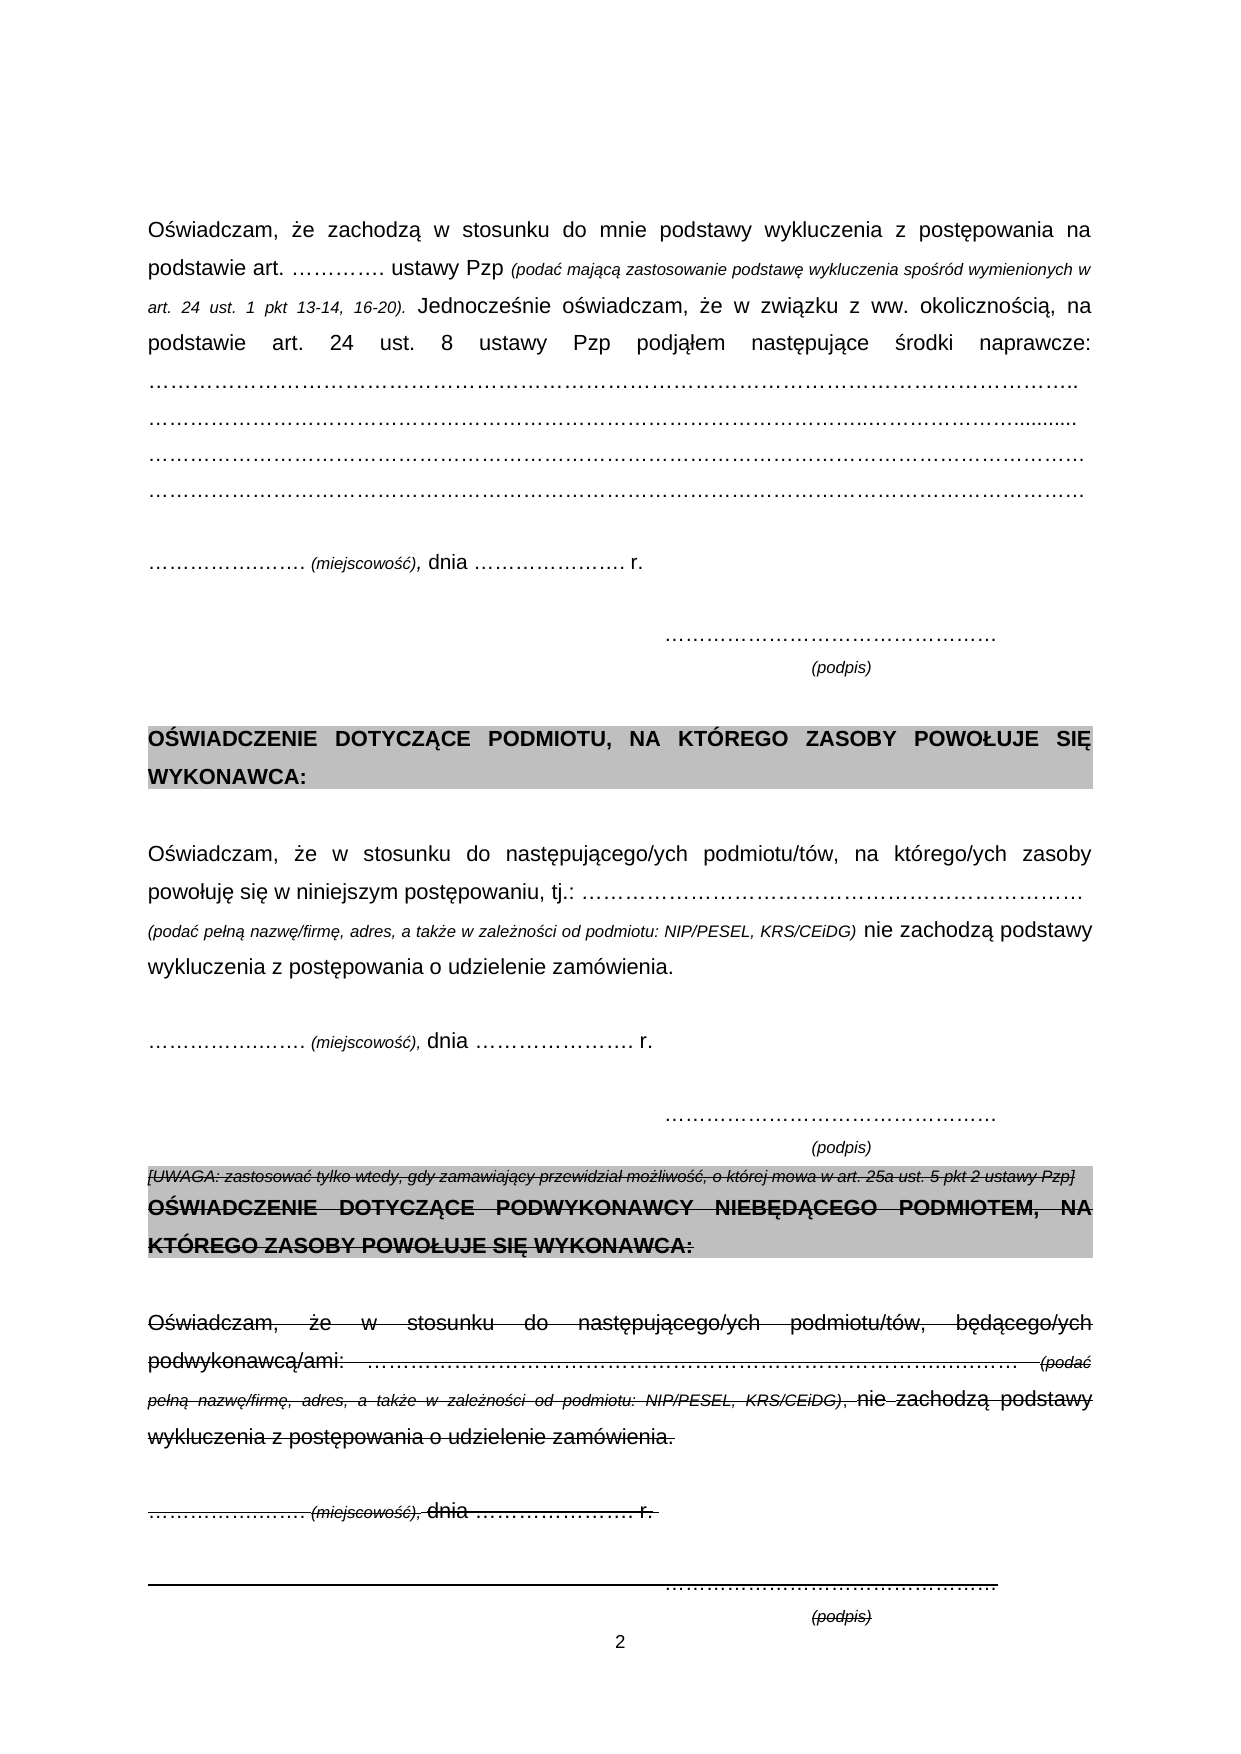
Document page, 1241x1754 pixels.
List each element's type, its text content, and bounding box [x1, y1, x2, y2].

text [UWAGA: zastosować tylko wtedy, gdy zamawiający przewidział możliwość, o której mowa w art. 25a ust. 5 pkt 2 ustawy Pzp] [148, 1166, 1093, 1186]
text ………………………………………… [148, 1571, 1093, 1595]
text Oświadczam, że w stosunku do następującego/ych podmiotu/tów, na którego/ych zasoby powołuję się w niniejszym postępowaniu, tj.: …………………………………………………………… (podać pełną nazwę/firmę, adres, a także w zależności od podmiotu: NIP/PESEL, KRS/CEiDG) nie zachodzą podstawy wykluczenia z postępowania o udzielenie zamówienia. [148, 841, 1093, 979]
text …………….……. (miejscowość), dnia …………………. r. [148, 1497, 1093, 1523]
text ………………………………………… [148, 1102, 1093, 1126]
text Oświadczam, że w stosunku do następującego/ych podmiotu/tów, będącego/ych podwykonawcą/ami: ……………………………………………………………………..….…… (podać pełną nazwę/firmę, adres, a także w zależności od podmiotu: NIP/PESEL, KRS/CEiDG), nie zachodzą podstawy wykluczenia z postępowania o udzielenie zamówienia. [148, 1325, 1093, 1449]
text (podpis) [738, 1607, 1093, 1626]
text OŚWIADCZENIE DOTYCZĄCE PODWYKONAWCY NIEBĘDĄCEGO PODMIOTEM, NA KTÓREGO ZASOBY POWOŁUJE SIĘ WYKONAWCA: [148, 1195, 1093, 1209]
text (podpis) [738, 657, 1093, 677]
text OŚWIADCZENIE DOTYCZĄCE PODMIOTU, NA KTÓREGO ZASOBY POWOŁUJE SIĘ WYKONAWCA: [148, 726, 1093, 789]
text Oświadczam, że zachodzą w stosunku do mnie podstawy wykluczenia z postępowania na podstawie art. …………. ustawy Pzp (podać mającą zastosowanie podstawę wykluczenia spośród wymienionych w art. 24 ust. 1 pkt 13-14, 16-20). Jednocześnie oświadczam, że w związku z ww. okolicznością, na podstawie art. 24 ust. 8 ustawy Pzp podjąłem następujące środki naprawcze: ……………………………………………………………………………………………………………….. [148, 217, 1093, 393]
text …………………………………………………………………………………………..…………………...........……………………………………………………………………………………………………………………………………………………………………………………………………………………………………………… [148, 406, 1093, 502]
text …………….……. (miejscowość), dnia …………………. r. [148, 550, 1093, 574]
text …………….……. (miejscowość), dnia …………………. r. [148, 1028, 1093, 1053]
text ………………………………………… [148, 622, 1093, 646]
text OŚWIADCZENIE DOTYCZĄCE PODWYKONAWCY NIEBĘDĄCEGO PODMIOTEM, NA KTÓREGO ZASOBY POWOŁUJE SIĘ WYKONAWCA: [148, 1210, 1093, 1258]
text (podpis) [738, 1138, 1093, 1157]
